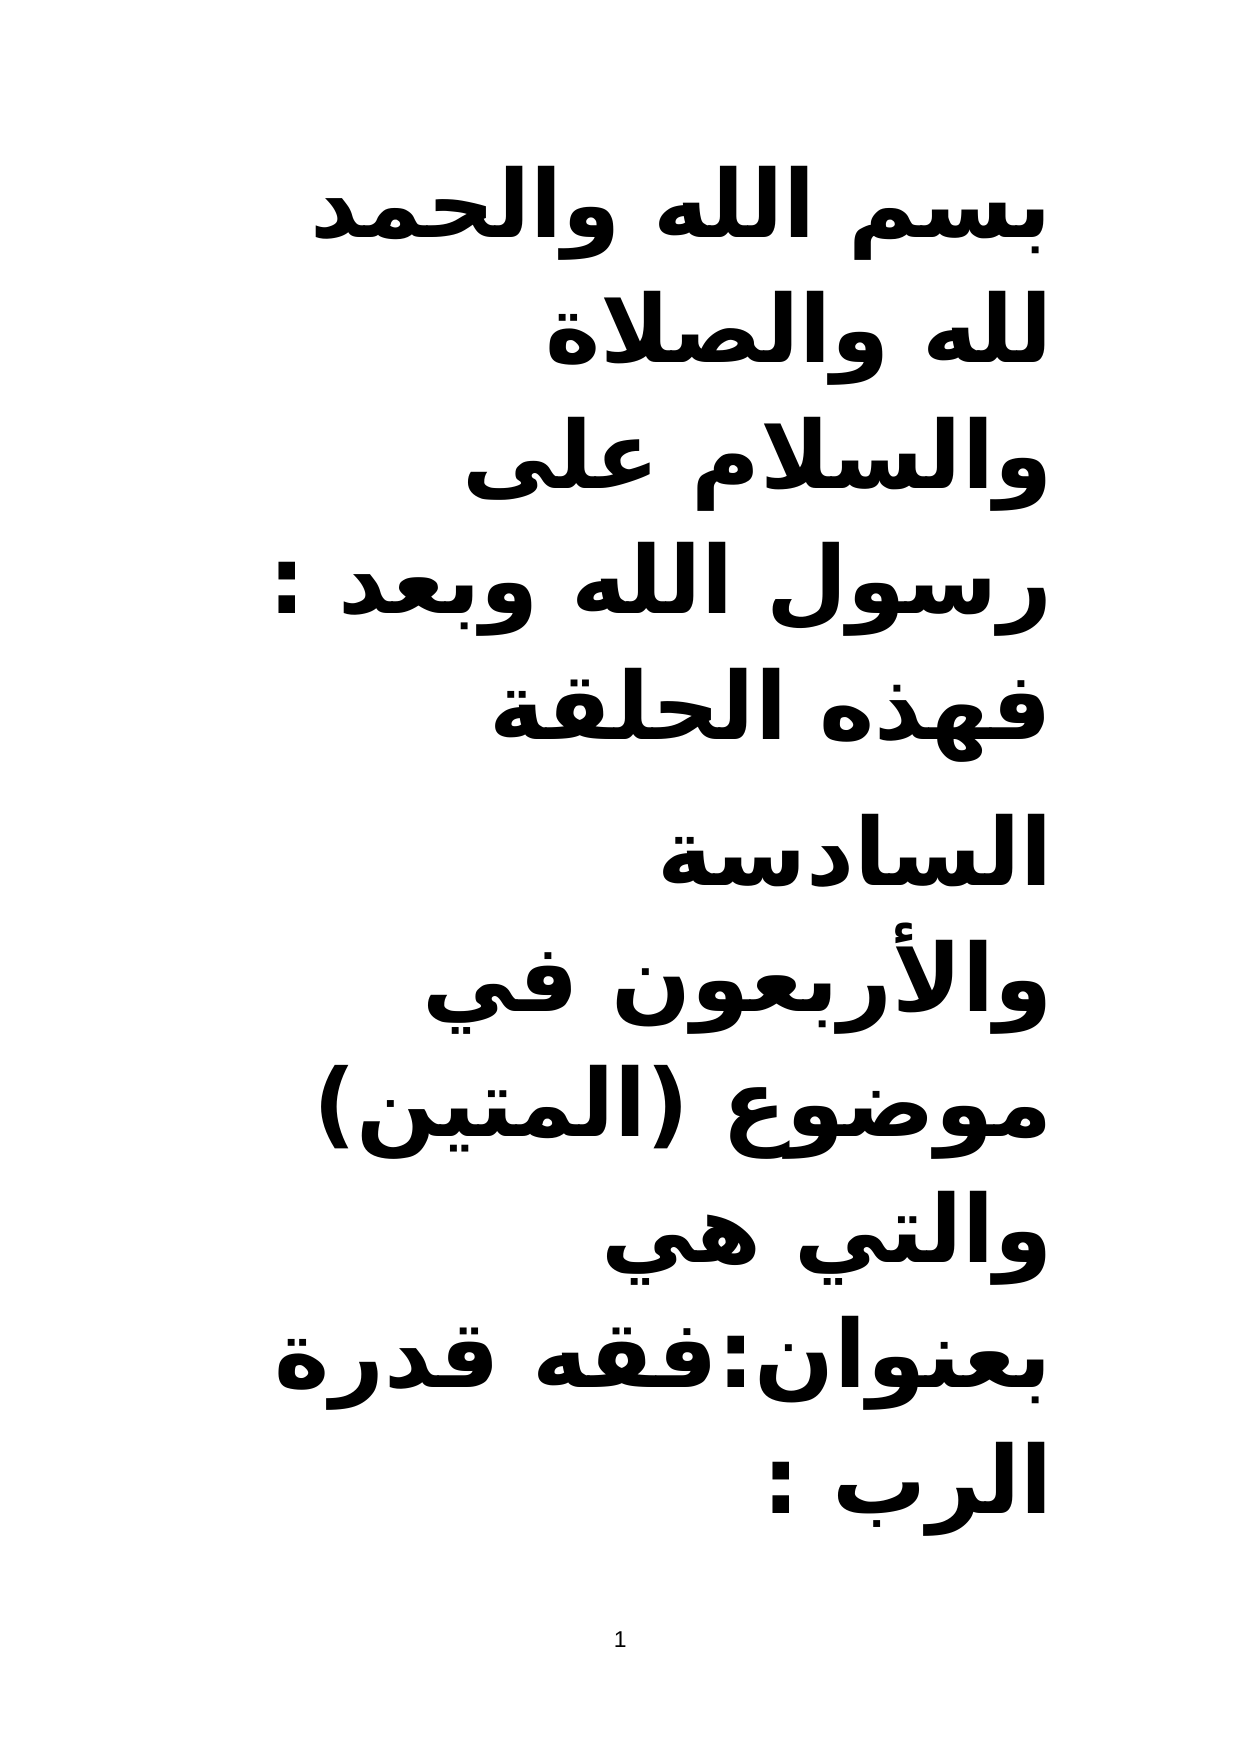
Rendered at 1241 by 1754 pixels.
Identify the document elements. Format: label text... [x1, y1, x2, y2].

text بسم الله والحمد لله والصلاة والسلام على رسول الله وبعد : فهذه الحلقة [187, 150, 1053, 761]
text السادسة والأربعون في موضوع (المتين) والتي هي بعنوان:فقه قدرة الرب : [187, 798, 1053, 1535]
